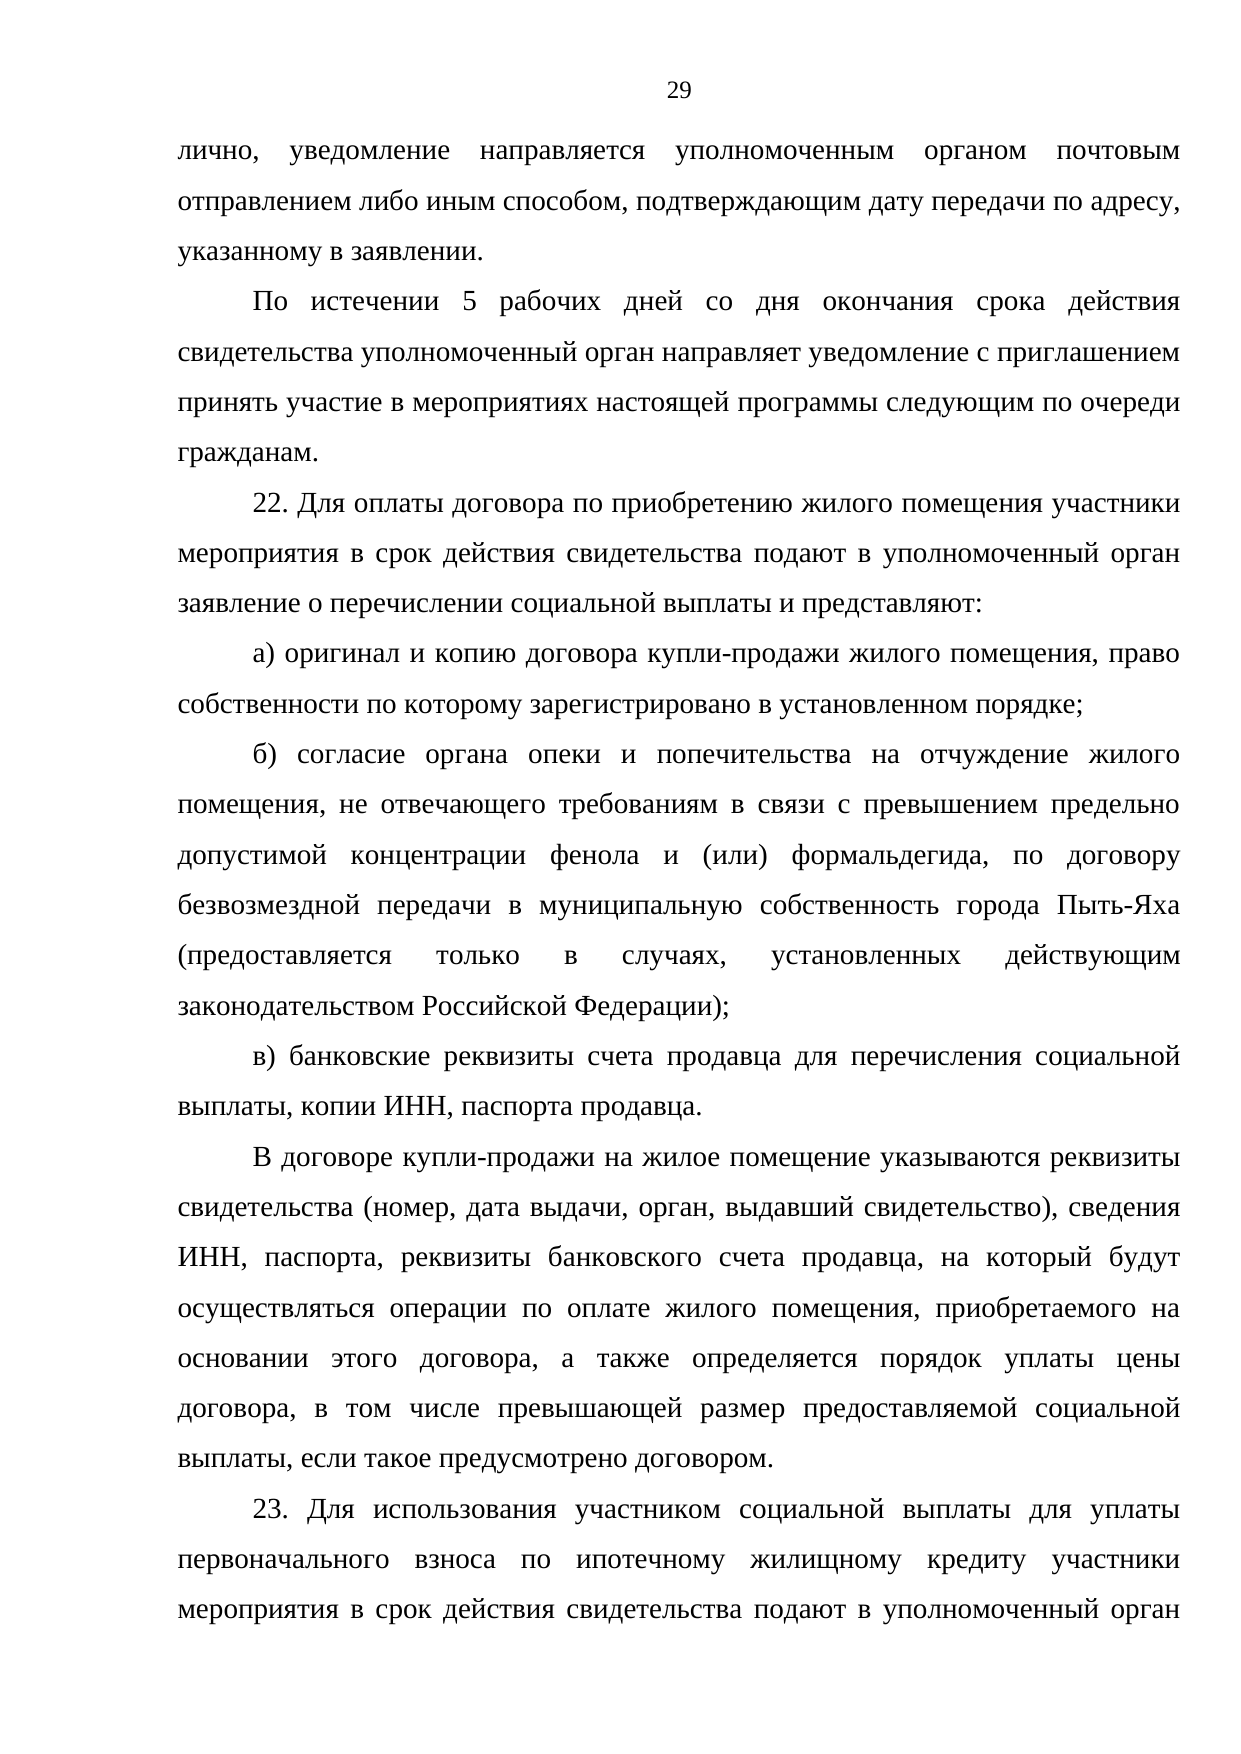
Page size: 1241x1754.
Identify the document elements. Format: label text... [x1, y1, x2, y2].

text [177, 132, 1181, 267]
text 22. Для оплаты договора по приобретению жилого помещения участники мероприятия в срок действия свидетельства подают в уполномоченный орган заявление о перечислении социальной выплаты и представляют: [177, 485, 1181, 619]
text По истечении 5 рабочих дней со дня окончания срока действия свидетельства уполномоченный орган направляет уведомление с приглашением принять участие в мероприятиях настоящей программы следующим по очереди гражданам. [177, 283, 1181, 468]
text в) банковские реквизиты счета продавца для перечисления социальной выплаты, копии ИНН, паспорта продавца. [177, 1038, 1181, 1122]
text б) согласие органа опеки и попечительства на отчуждение жилого помещения, не отвечающего требованиям в связи с превышением предельно допустимой концентрации фенола и (или) формальдегида, по договору безвозмездной передачи в муниципальную собственность города Пыть-Яха (предоставляется только в случаях, установленных действующим законодательством Российской Федерации); [177, 736, 1181, 1021]
text а) оригинал и копию договора купли-продажи жилого помещения, право собственности по которому зарегистрировано в установленном порядке; [177, 636, 1181, 719]
text В договоре купли-продажи на жилое помещение указываются реквизиты свидетельства (номер, дата выдачи, орган, выдавший свидетельство), сведения ИНН, паспорта, реквизиты банковского счета продавца, на который будут осуществляться операции по оплате жилого помещения, приобретаемого на основании этого договора, а также определяется порядок уплаты цены договора, в том числе превышающей размер предоставляемой социальной выплаты, если такое предусмотрено договором. [177, 1139, 1181, 1474]
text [177, 1491, 1181, 1625]
